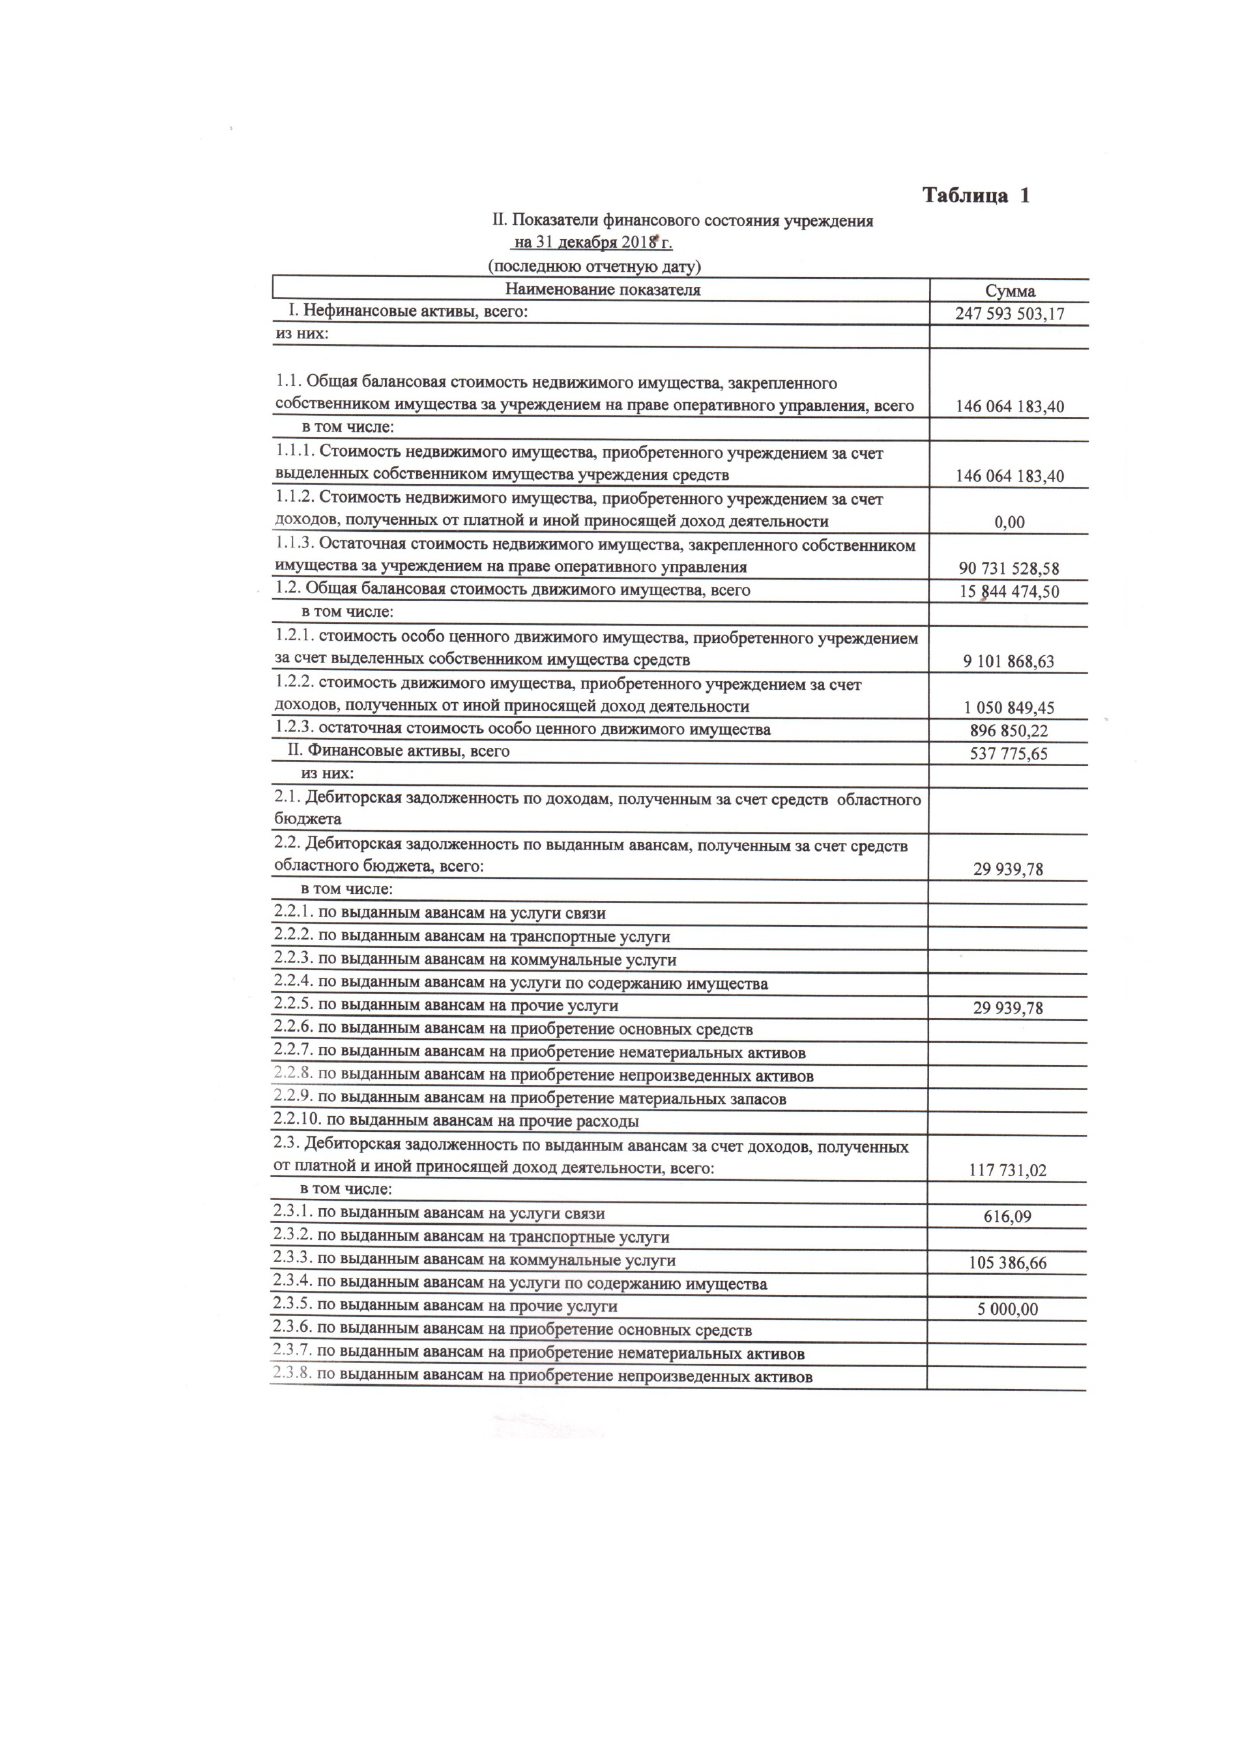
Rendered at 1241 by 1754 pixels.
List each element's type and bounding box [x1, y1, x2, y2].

picture [177, 118, 1152, 1459]
